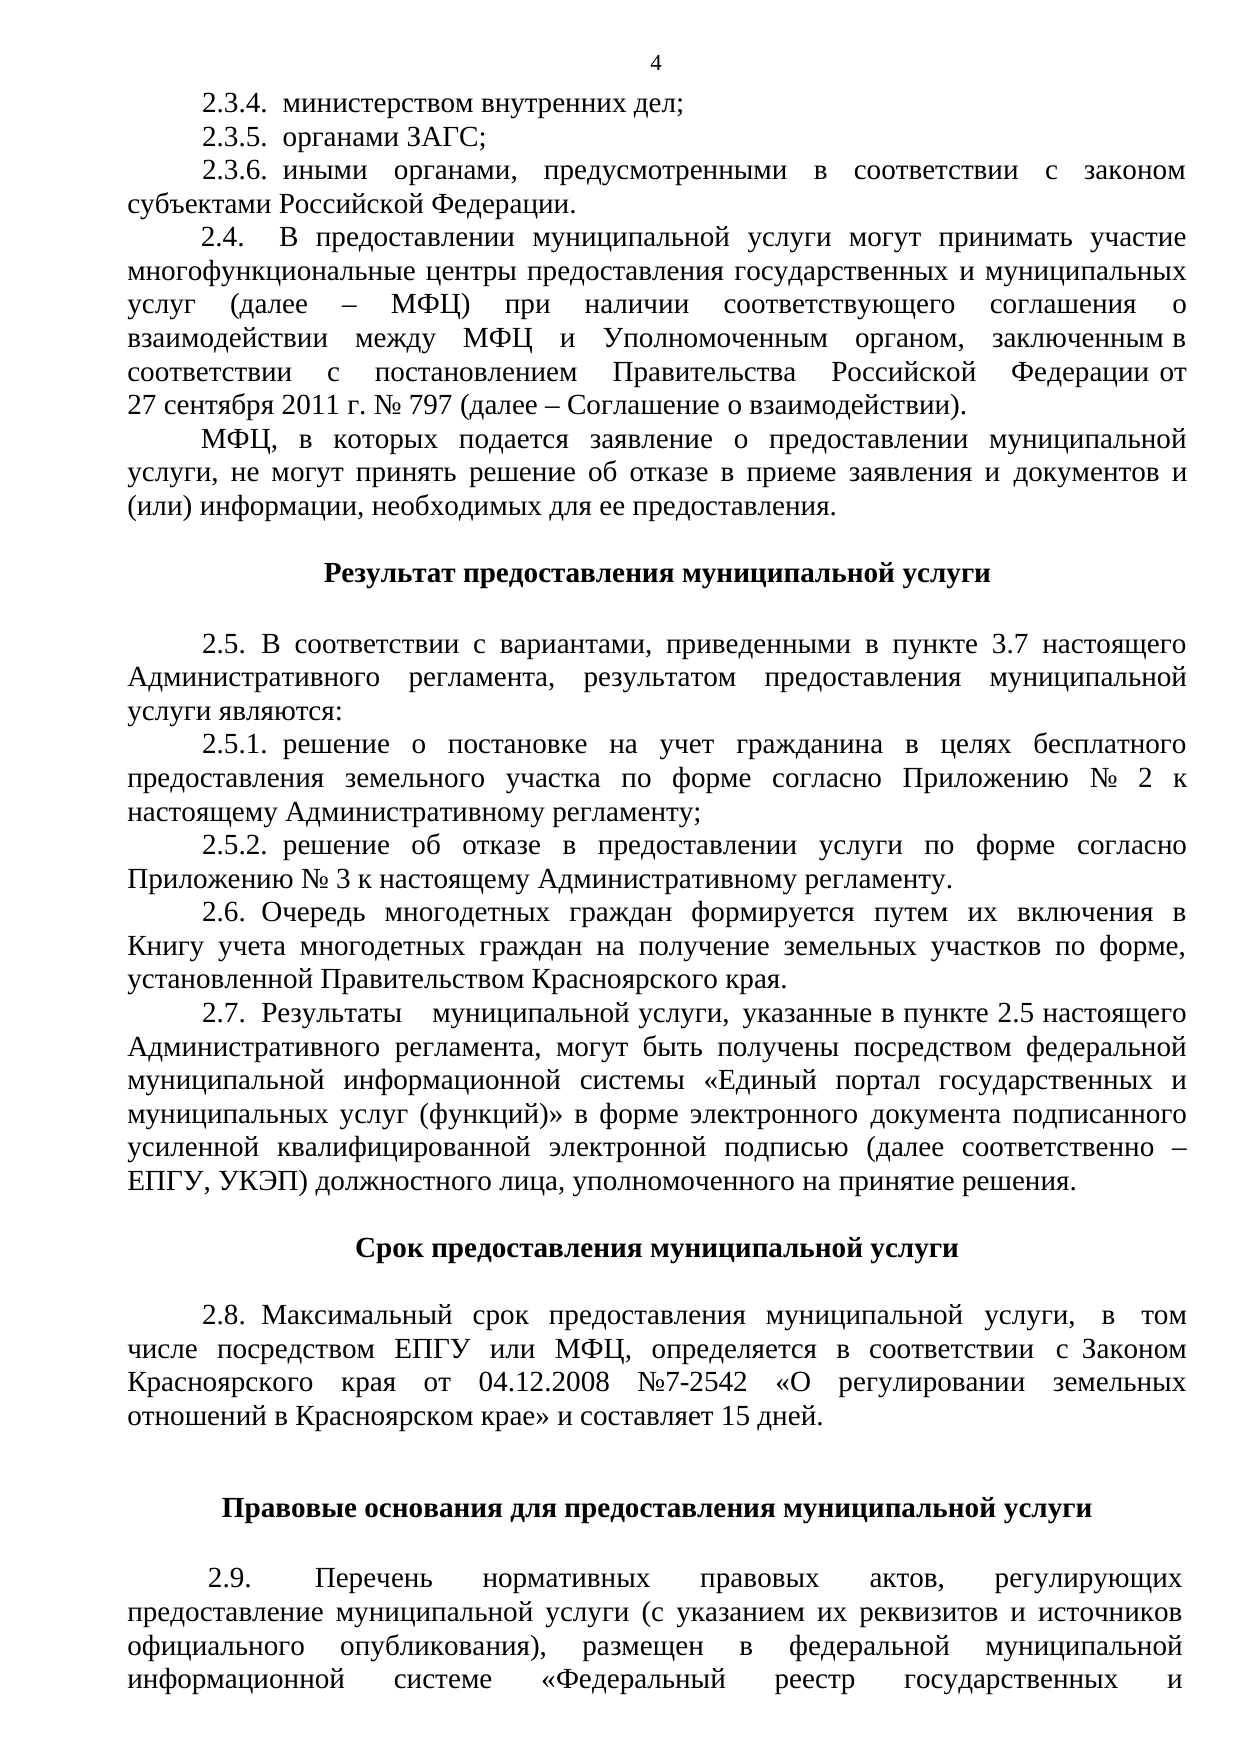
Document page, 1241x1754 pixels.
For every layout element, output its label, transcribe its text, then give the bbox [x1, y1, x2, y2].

subtitle Правовые основания для предоставления муниципальной услуги [172, 1490, 1141, 1524]
list В предоставлении муниципальной услуги могут принимать участие многофункциональные центры предоставления государственных и муниципальных услуг (далее – МФЦ) при наличии соответствующего соглашения о взаимодействии между МФЦ и Уполномоченным органом, заключенным в соответствии с постановлением Правительства Российской Федерации от 27 сентября 2011 г. № 797 (далее – Соглашение о взаимодействии). [127, 219, 1187, 421]
text МФЦ, в которых подается заявление о предоставлении муниципальной услуги, не могут принять решение об отказе в приеме заявления и документов и (или) информации, необходимых для ее предоставления. [127, 421, 1187, 521]
list Очередь многодетных граждан формируется путем их включения в Книгу учета многодетных граждан на получение земельных участков по форме, установленной Правительством Красноярского края. [127, 894, 1187, 995]
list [127, 1561, 1183, 1695]
list Максимальный срок предоставления муниципальной услуги, в том числе посредством ЕПГУ или МФЦ, определяется в соответствии с Законом Красноярского края от 04.12.2008 №7-2542 «О регулировании земельных отношений в Красноярском крае» и составляет 15 дней. [127, 1297, 1187, 1431]
subtitle Срок предоставления муниципальной услуги [172, 1230, 1141, 1264]
list решение о постановке на учет гражданина в целях бесплатного предоставления земельного участка по форме согласно Приложению № 2 к настоящему Административному регламенту; [127, 727, 1187, 827]
list В соответствии с вариантами, приведенными в пункте 3.7 настоящего Административного регламента, результатом предоставления муниципальной услуги являются: [127, 626, 1187, 727]
list иными органами, предусмотренными в соответствии с законом субъектами Российской Федерации. [127, 152, 1186, 219]
list министерством внутренних дел; [202, 85, 1226, 119]
list решение об отказе в предоставлении услуги по форме согласно Приложению № 3 к настоящему Административному регламенту. [127, 827, 1187, 894]
list Результаты муниципальной услуги, указанные в пункте 2.5 настоящего Административного регламента, могут быть получены посредством федеральной муниципальной информационной системы «Единый портал государственных и муниципальных услуг (функций)» в форме электронного документа подписанного усиленной квалифицированной электронной подписью (далее соответственно – ЕПГУ, УКЭП) должностного лица, уполномоченного на принятие решения. [127, 995, 1187, 1196]
subtitle Результат предоставления муниципальной услуги [172, 555, 1142, 589]
list органами ЗАГС; [202, 119, 1226, 152]
